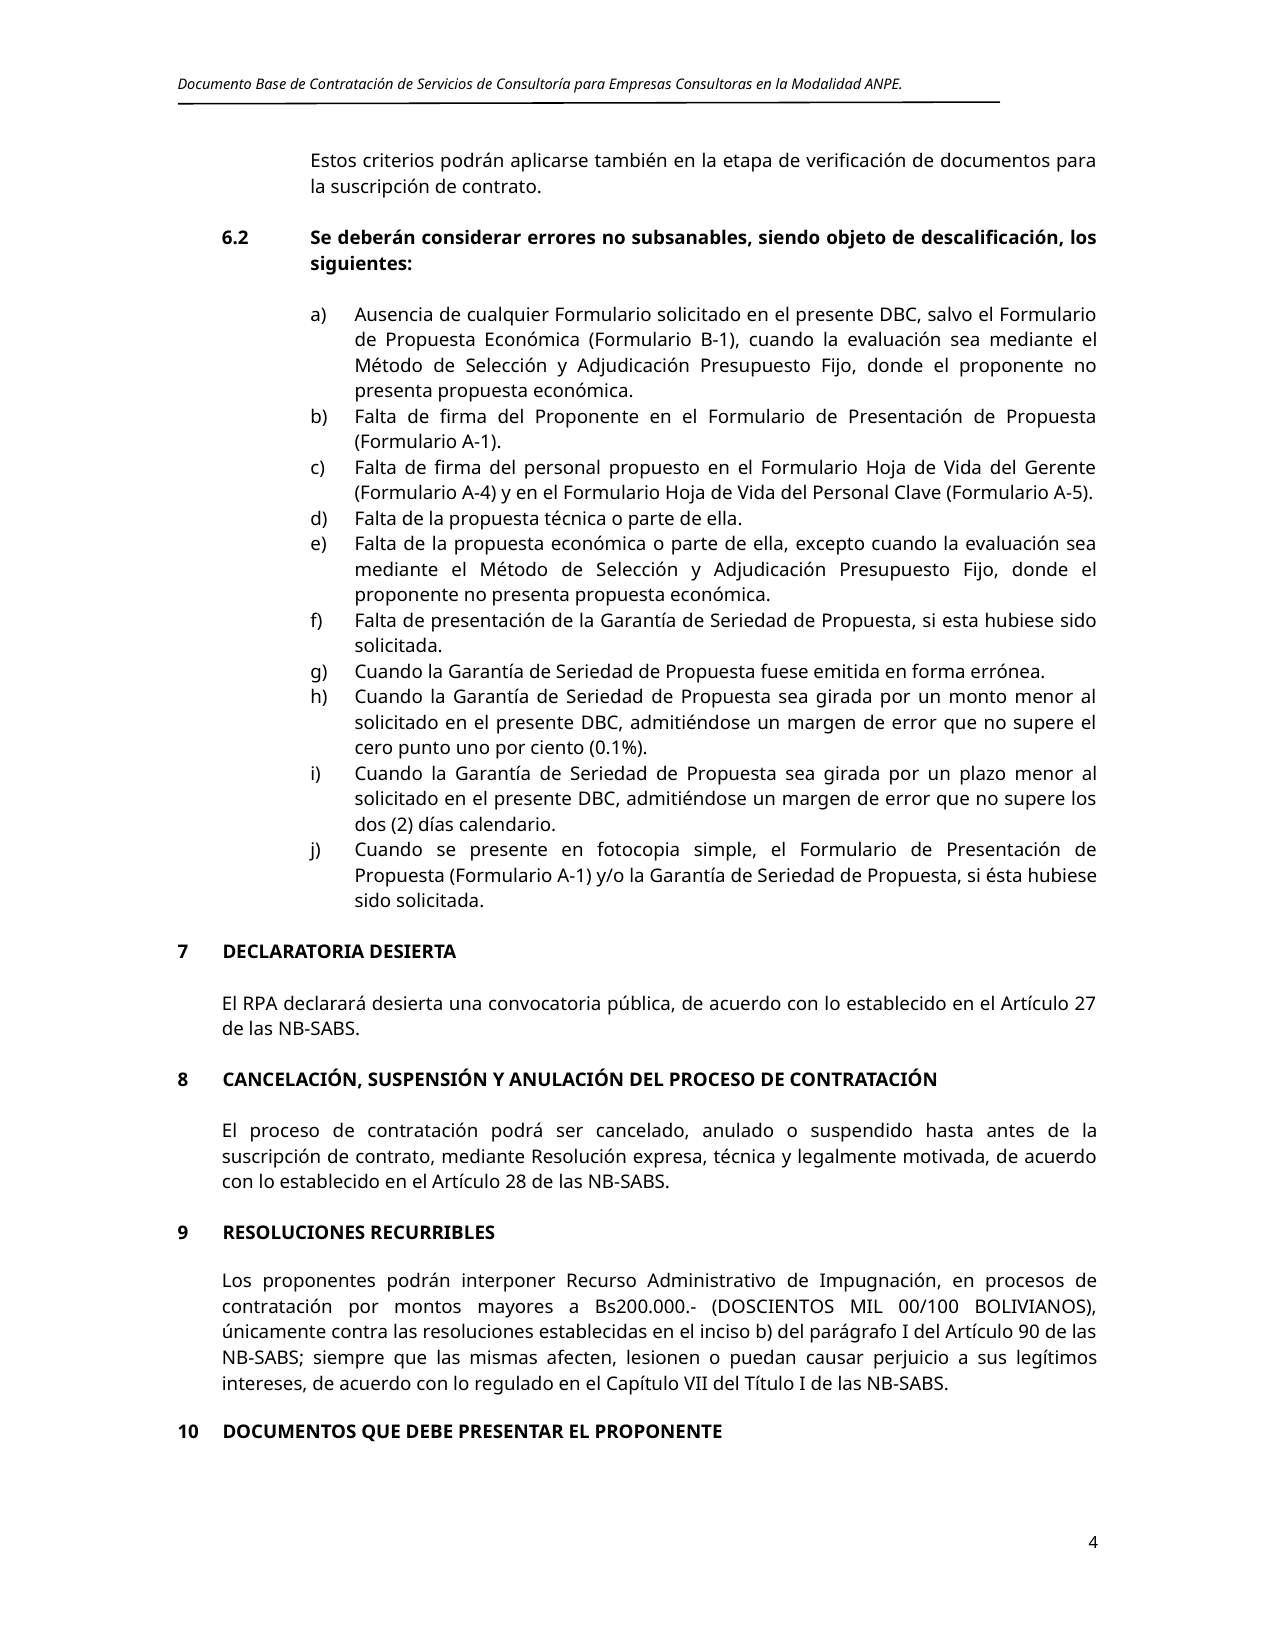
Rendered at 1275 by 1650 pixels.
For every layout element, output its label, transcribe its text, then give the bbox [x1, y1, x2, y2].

list Cuando la Garantía de Seriedad de Propuesta fuese emitida en forma errónea. [310, 658, 1098, 684]
list Estos criterios podrán aplicarse también en la etapa de verificación de documentos para la suscripción de contrato. [310, 148, 1098, 199]
list Falta de firma del personal propuesto en el Formulario Hoja de Vida del Gerente (Formulario A-4) y en el Formulario Hoja de Vida del Personal Clave (Formulario A-5). [310, 454, 1098, 505]
list Falta de la propuesta económica o parte de ella, excepto cuando la evaluación sea mediante el Método de Selección y Adjudicación Presupuesto Fijo, donde el proponente no presenta propuesta económica. [310, 531, 1098, 607]
title DOCUMENTOS QUE DEBE PRESENTAR EL PROPONENTE [177, 1418, 1098, 1444]
title RESOLUCIONES RECURRIBLES [177, 1219, 1098, 1245]
text Los proponentes podrán interponer Recurso Administrativo de Impugnación, en procesos de contratación por montos mayores a Bs200.000.- (DOSCIENTOS MIL 00/100 BOLIVIANOS), únicamente contra las resoluciones establecidas en el inciso b) del parágrafo I del Artículo 90 de las NB-SABS; siempre que las mismas afecten, lesionen o puedan causar perjuicio a sus legítimos intereses, de acuerdo con lo regulado en el Capítulo VII del Título I de las NB-SABS. [222, 1268, 1098, 1395]
list Falta de firma del Proponente en el Formulario de Presentación de Propuesta (Formulario A-1). [310, 403, 1098, 454]
title CANCELACIÓN, SUSPENSIÓN Y ANULACIÓN DEL PROCESO DE CONTRATACIÓN [177, 1066, 1098, 1092]
list Falta de la propuesta técnica o parte de ella. [310, 505, 1098, 531]
list Se deberán considerar errores no subsanables, siendo objeto de descalificación, los siguientes: [222, 224, 1098, 275]
text El RPA declarará desierta una convocatoria pública, de acuerdo con lo establecido en el Artículo 27 de las NB-SABS. [222, 990, 1098, 1041]
list Ausencia de cualquier Formulario solicitado en el presente DBC, salvo el Formulario de Propuesta Económica (Formulario B-1), cuando la evaluación sea mediante el Método de Selección y Adjudicación Presupuesto Fijo, donde el proponente no presenta propuesta económica. [310, 301, 1098, 403]
list Cuando se presente en fotocopia simple, el Formulario de Presentación de Propuesta (Formulario A-1) y/o la Garantía de Seriedad de Propuesta, si ésta hubiese sido solicitada. [310, 837, 1098, 913]
list Cuando la Garantía de Seriedad de Propuesta sea girada por un monto menor al solicitado en el presente DBC, admitiéndose un margen de error que no supere el cero punto uno por ciento (0.1%). [310, 684, 1098, 760]
text El proceso de contratación podrá ser cancelado, anulado o suspendido hasta antes de la suscripción de contrato, mediante Resolución expresa, técnica y legalmente motivada, de acuerdo con lo establecido en el Artículo 28 de las NB-SABS. [222, 1117, 1098, 1194]
list Falta de presentación de la Garantía de Seriedad de Propuesta, si esta hubiese sido solicitada. [310, 607, 1098, 658]
title DECLARATORIA DESIERTA [177, 939, 1098, 964]
list Cuando la Garantía de Seriedad de Propuesta sea girada por un plazo menor al solicitado en el presente DBC, admitiéndose un margen de error que no supere los dos (2) días calendario. [310, 760, 1098, 837]
